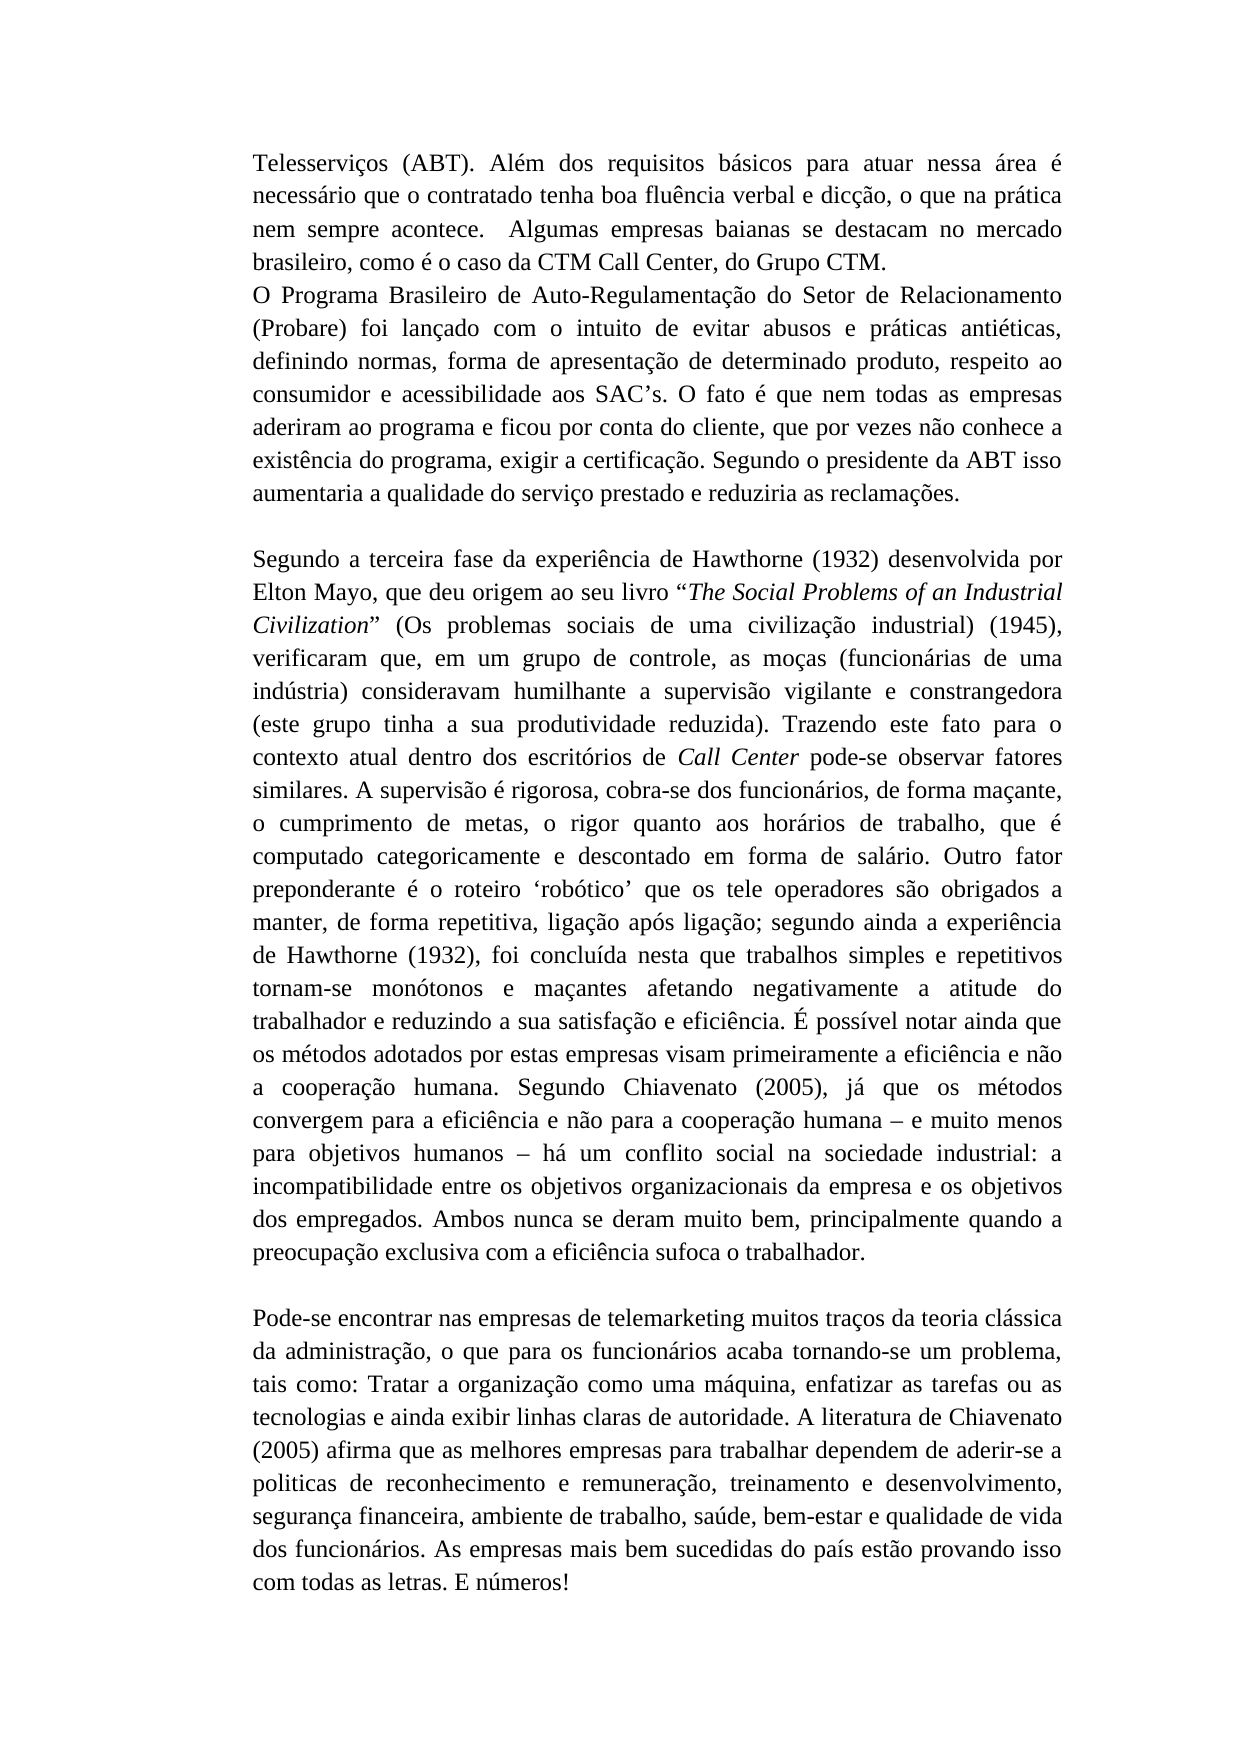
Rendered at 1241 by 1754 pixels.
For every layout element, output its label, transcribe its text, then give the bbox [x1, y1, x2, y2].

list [252, 148, 1063, 275]
list Pode-se encontrar nas empresas de telemarketing muitos traços da teoria clássica da administração, o que para os funcionários acaba tornando-se um problema, tais como: Tratar a organização como uma máquina, enfatizar as tarefas ou as tecnologias e ainda exibir linhas claras de autoridade. A literatura de Chiavenato (2005) afirma que as melhores empresas para trabalhar dependem de aderir-se a politicas de reconhecimento e remuneração, treinamento e desenvolvimento, segurança financeira, ambiente de trabalho, saúde, bem-estar e qualidade de vida dos funcionários. As empresas mais bem sucedidas do país estão provando isso com todas as letras. E números! [252, 1303, 1063, 1596]
list O Programa Brasileiro de Auto-Regulamentação do Setor de Relacionamento (Probare) foi lançado com o intuito de evitar abusos e práticas antiéticas, definindo normas, forma de apresentação de determinado produto, respeito ao consumidor e acessibilidade aos SAC’s. O fato é que nem todas as empresas aderiram ao programa e ficou por conta do cliente, que por vezes não conhece a existência do programa, exigir a certificação. Segundo o presidente da ABT isso aumentaria a qualidade do serviço prestado e reduziria as reclamações. [252, 280, 1063, 507]
list Segundo a terceira fase da experiência de Hawthorne (1932) desenvolvida por Elton Mayo, que deu origem ao seu livro “The Social Problems of an Industrial Civilization” (Os problemas sociais de uma civilização industrial) (1945), verificaram que, em um grupo de controle, as moças (funcionárias de uma indústria) consideravam humilhante a supervisão vigilante e constrangedora (este grupo tinha a sua produtividade reduzida). Trazendo este fato para o contexto atual dentro dos escritórios de Call Center pode-se observar fatores similares. A supervisão é rigorosa, cobra-se dos funcionários, de forma maçante, o cumprimento de metas, o rigor quanto aos horários de trabalho, que é computado categoricamente e descontado em forma de salário. Outro fator preponderante é o roteiro ‘robótico’ que os tele operadores são obrigados a manter, de forma repetitiva, ligação após ligação; segundo ainda a experiência de Hawthorne (1932), foi concluída nesta que trabalhos simples e repetitivos tornam-se monótonos e maçantes afetando negativamente a atitude do trabalhador e reduzindo a sua satisfação e eficiência. É possível notar ainda que os métodos adotados por estas empresas visam primeiramente a eficiência e não a cooperação humana. Segundo Chiavenato (2005), já que os métodos convergem para a eficiência e não para a cooperação humana – e muito menos para objetivos humanos – há um conflito social na sociedade industrial: a incompatibilidade entre os objetivos organizacionais da empresa e os objetivos dos empregados. Ambos nunca se deram muito bem, principalmente quando a preocupação exclusiva com a eficiência sufoca o trabalhador. [252, 544, 1063, 1266]
